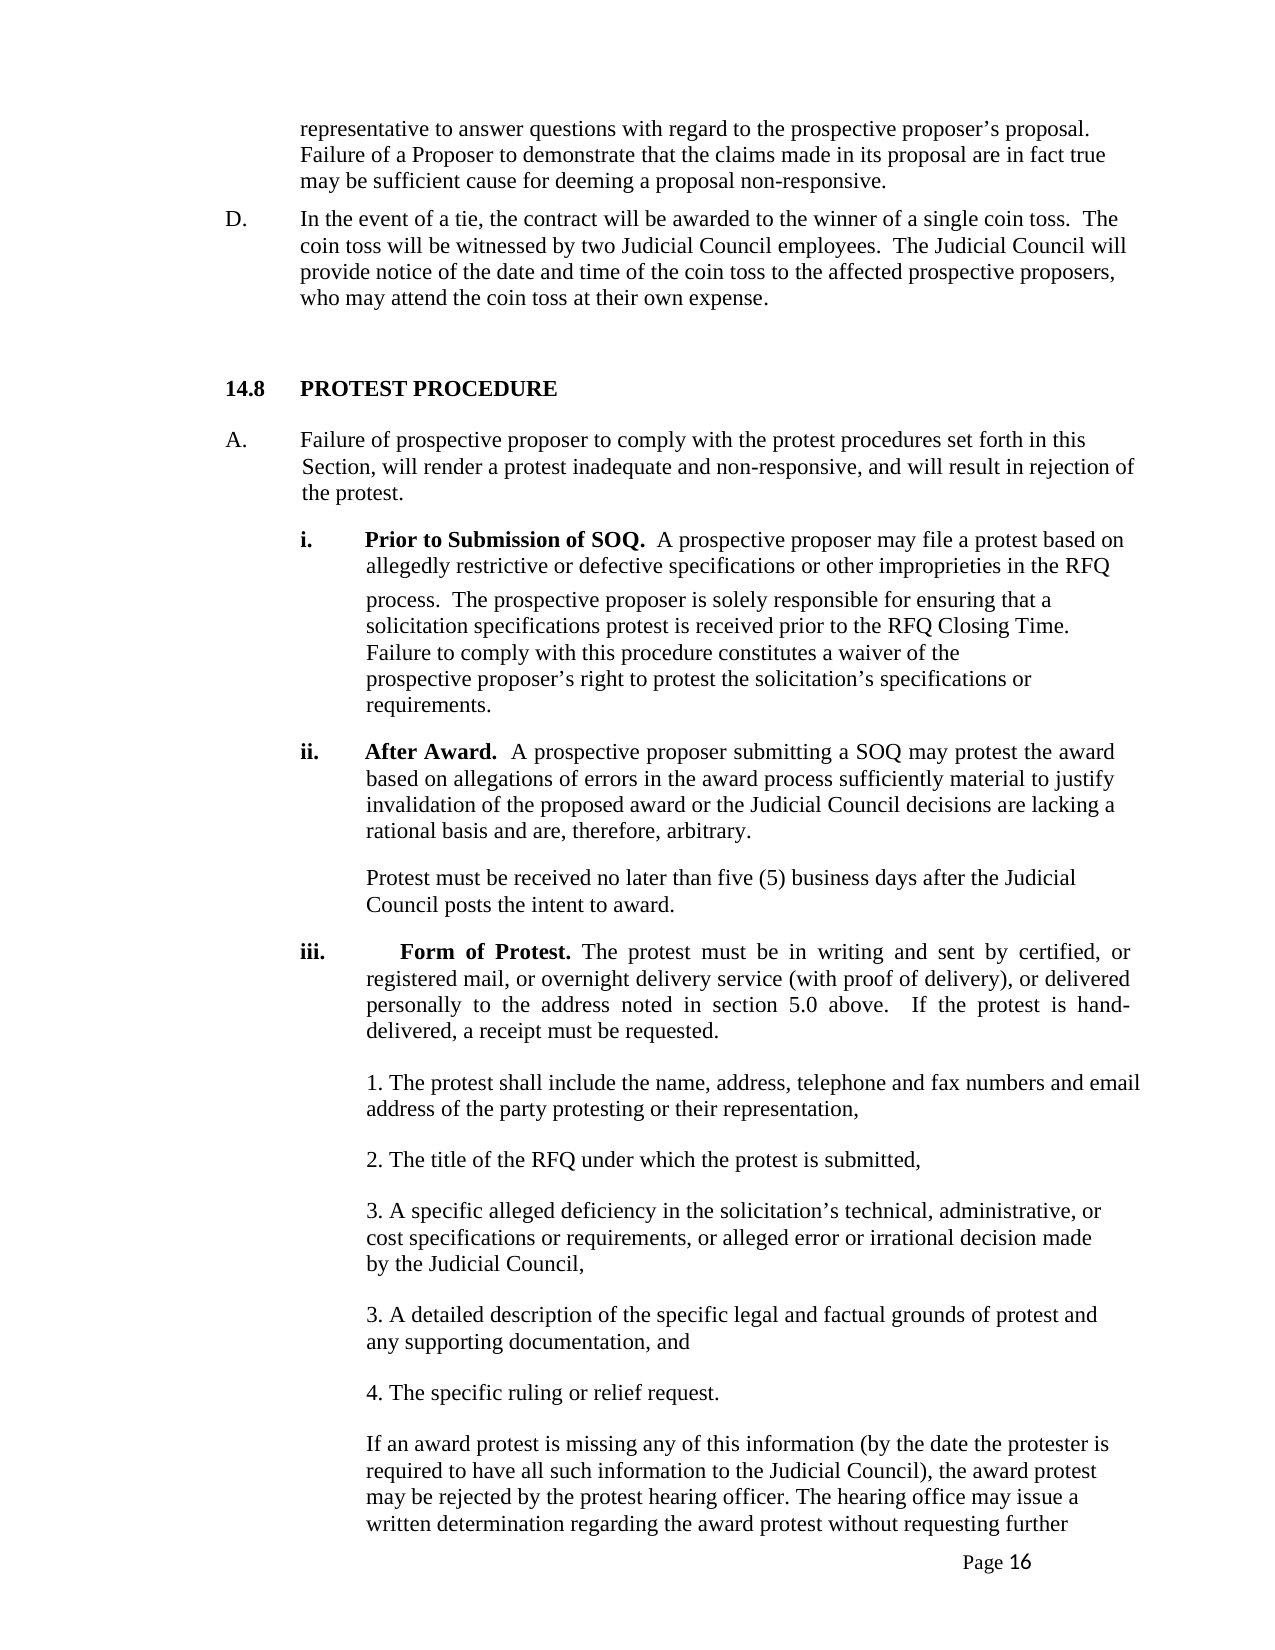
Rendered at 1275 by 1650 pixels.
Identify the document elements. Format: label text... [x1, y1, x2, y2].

text Council posts the intent to award. [366, 891, 1148, 917]
text i. Prior to Submission of SOQ. A prospective proposer may file a protest based on allegedly restrictive or defective specifications or other improprieties in the RFQ [300, 527, 1127, 579]
text ii. After Award. A prospective proposer submitting a SOQ may protest the award based on allegations of errors in the award process sufficiently material to justify invalidation of the proposed award or the Judicial Council decisions are lacking a rational basis and are, therefore, arbitrary. [300, 738, 1115, 844]
text D. In the event of a tie, the contract will be awarded to the winner of a single coin toss. The coin toss will be witnessed by two Judicial Council employees. The Judicial Council will provide notice of the date and time of the coin toss to the affected prospective proposers, who may attend the coin toss at their own expense. [225, 206, 1127, 311]
text 14.8 PROTEST PROCEDURE [225, 375, 1148, 401]
text 3. A detailed description of the specific legal and factual grounds of protest and any supporting documentation, and [366, 1302, 1136, 1354]
text A. Failure of prospective proposer to comply with the protest procedures set forth in this Section, will render a protest inadequate and non-responsive, and will result in rejection of the protest. [225, 426, 1136, 506]
text process. The prospective proposer is solely responsible for ensuring that a solicitation specifications protest is received prior to the RFQ Closing Time. Failure to comply with this procedure constitutes a waiver of the prospective proposer’s right to protest the solicitation’s specifications or requirements. [366, 586, 1071, 718]
text 1. The protest shall include the name, address, telephone and fax numbers and email address of the party protesting or their representation, [366, 1068, 1141, 1121]
text iii. Form of Protest. The protest must be in writing and sent by certified, or registered mail, or overnight delivery service (with proof of delivery), or delivered personally to the address noted in section 5.0 above. If the protest is hand-delivered, a receipt must be requested. [300, 938, 1131, 1044]
text Protest must be received no later than five (5) business days after the Judicial [366, 864, 1148, 891]
text 2. The title of the RFQ under which the protest is submitted, [366, 1146, 1148, 1172]
text 3. A specific alleged deficiency in the solicitation’s technical, administrative, or cost specifications or requirements, or alleged error or irrational decision made by the Judicial Council, [366, 1197, 1120, 1276]
text 4. The specific ruling or relief request. [366, 1379, 1148, 1405]
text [225, 114, 1115, 194]
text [366, 1431, 1141, 1536]
